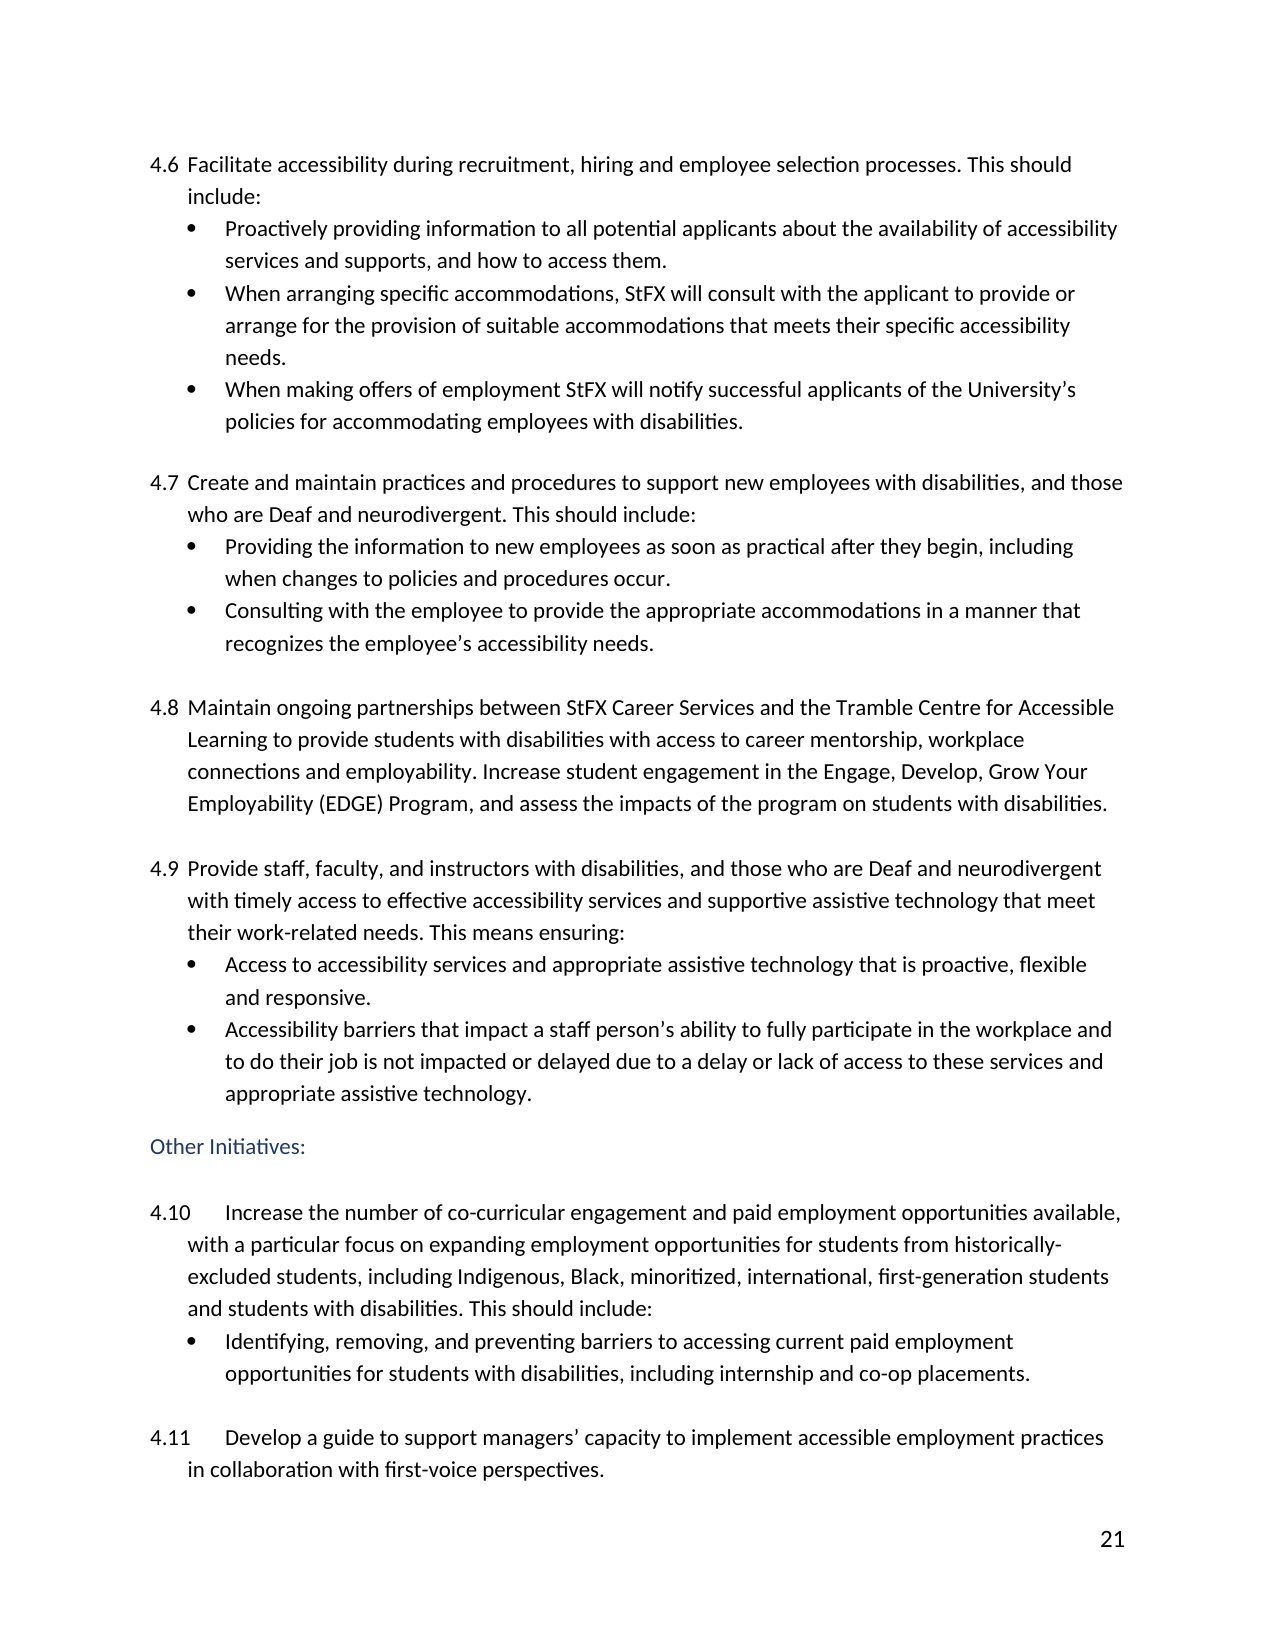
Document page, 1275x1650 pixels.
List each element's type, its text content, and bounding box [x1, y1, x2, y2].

list Proactively providing information to all potential applicants about the availability of accessibility services and supports, and how to access them. [187, 214, 1125, 274]
list When making offers of employment StFX will notify successful applicants of the University’s policies for accommodating employees with disabilities. [187, 375, 1125, 436]
list Create and maintain practices and procedures to support new employees with disabilities, and those who are Deaf and neurodivergent. This should include: [150, 468, 1125, 528]
list Provide staff, faculty, and instructors with disabilities, and those who are Deaf and neurodivergent with timely access to effective accessibility services and supportive assistive technology that meet their work-related needs. This means ensuring: [150, 854, 1125, 946]
list Increase the number of co-curricular engagement and paid employment opportunities available, with a particular focus on expanding employment opportunities for students from historically-excluded students, including Indigenous, Black, minoritized, international, first-generation students and students with disabilities. This should include: [150, 1198, 1125, 1323]
list Accessibility barriers that impact a staff person’s ability to fully participate in the workplace and to do their job is not impacted or delayed due to a delay or lack of access to these services and appropriate assistive technology. [187, 1015, 1125, 1107]
list Facilitate accessibility during recruitment, hiring and employee selection processes. This should include: [150, 150, 1125, 210]
list Identifying, removing, and preventing barriers to accessing current paid employment opportunities for students with disabilities, including internship and co-op placements. [187, 1327, 1125, 1387]
list Providing the information to new employees as soon as practical after they begin, including when changes to policies and procedures occur. [187, 532, 1125, 592]
list Develop a guide to support managers’ capacity to implement accessible employment practices in collaboration with first-voice perspectives. [150, 1423, 1125, 1483]
list When arranging specific accommodations, StFX will consult with the applicant to provide or arrange for the provision of suitable accommodations that meets their specific accessibility needs. [187, 279, 1125, 371]
list Maintain ongoing partnerships between StFX Career Services and the Tramble Centre for Accessible Learning to provide students with disabilities with access to career mentorship, workplace connections and employability. Increase student engagement in the Engage, Develop, Grow Your Employability (EDGE) Program, and assess the impacts of the program on students with disabilities. [150, 693, 1125, 818]
list Access to accessibility services and appropriate assistive technology that is proactive, flexible and responsive. [187, 951, 1125, 1011]
subtitle Other Initiatives: [150, 1132, 1125, 1160]
list Consulting with the employee to provide the appropriate accommodations in a manner that recognizes the employee’s accessibility needs. [187, 596, 1125, 657]
